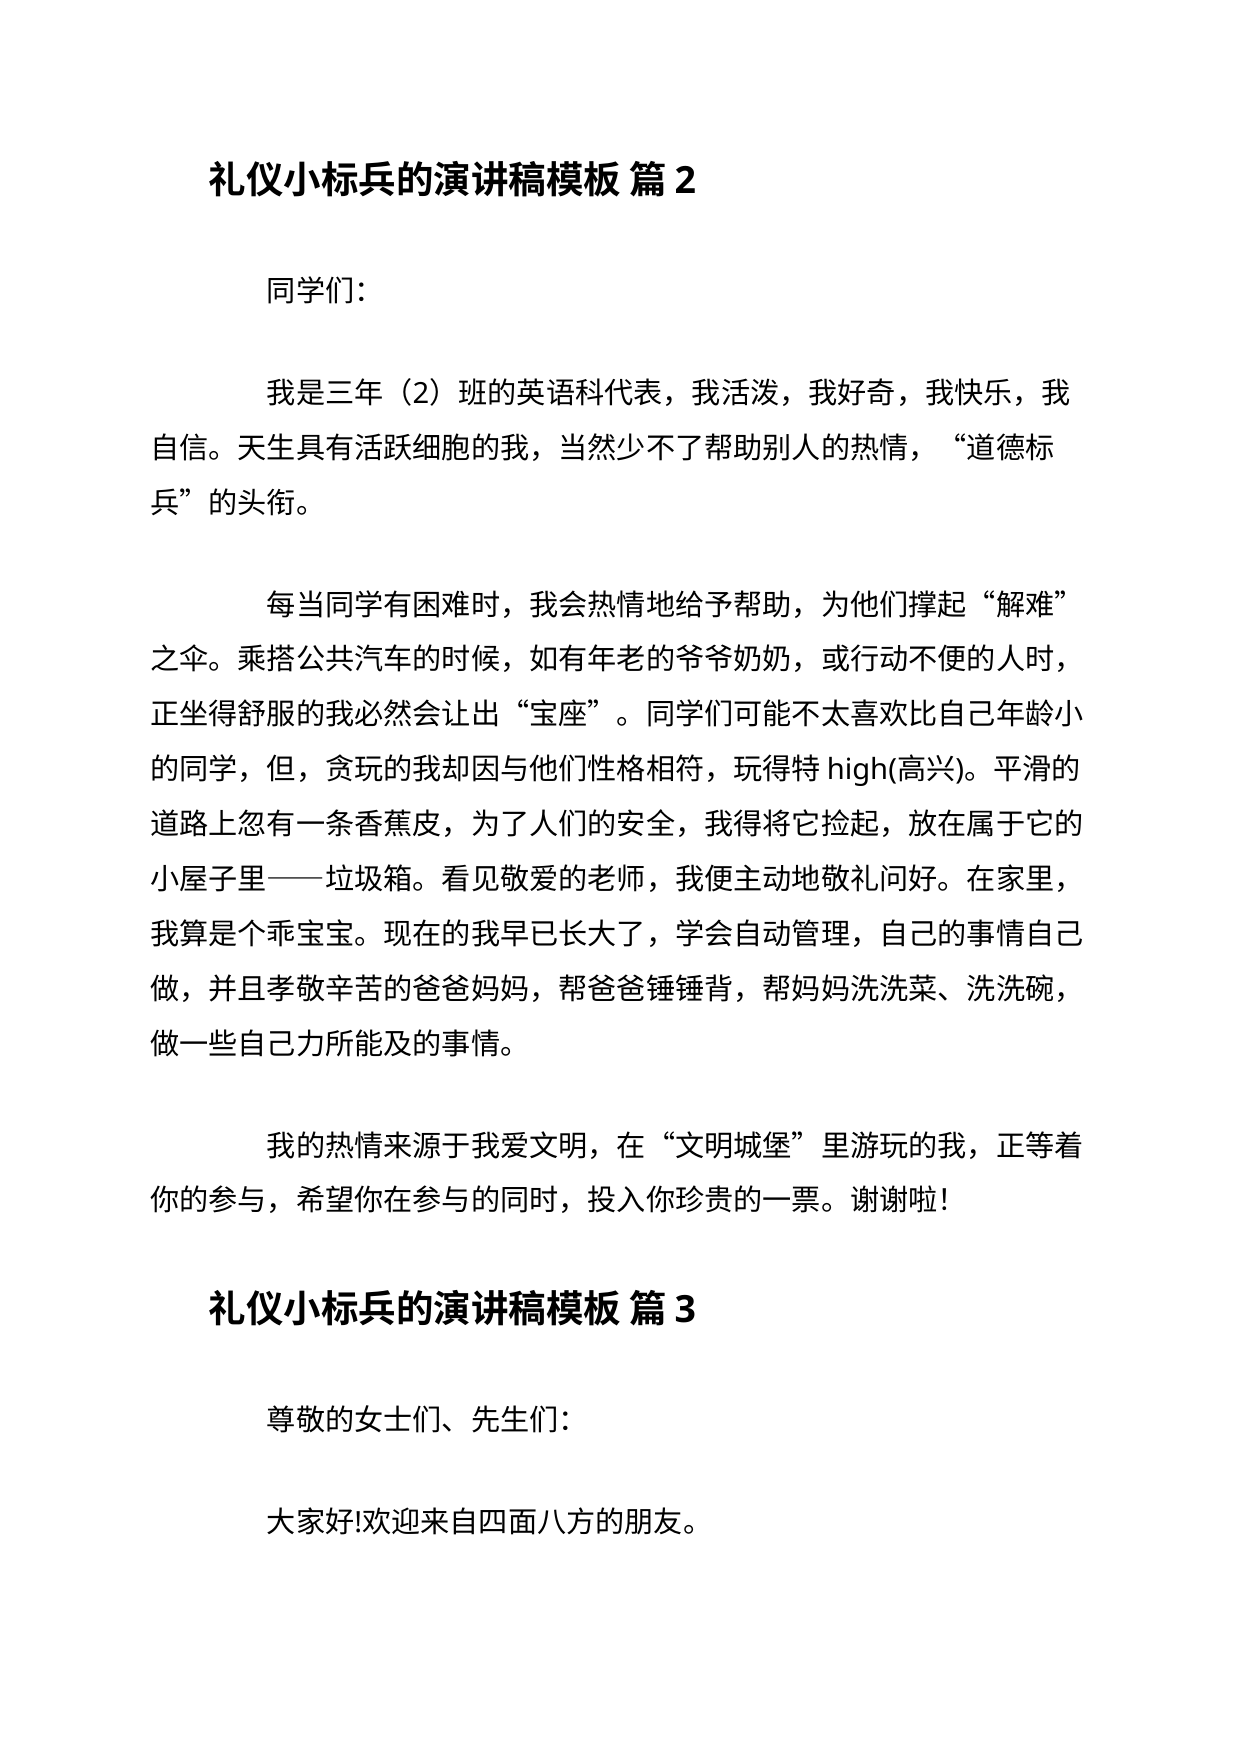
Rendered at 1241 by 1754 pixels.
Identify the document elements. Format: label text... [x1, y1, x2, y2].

text 尊敬的女士们、先生们： [150, 1396, 1090, 1439]
text 礼仪小标兵的演讲稿模板 篇2 [150, 150, 1090, 204]
text 我是三年（2）班的英语科代表，我活泼，我好奇，我快乐，我自信。天生具有活跃细胞的我，当然少不了帮助别人的热情，“道德标兵”的头衔。 [150, 369, 1090, 522]
text 同学们： [150, 268, 1090, 310]
text 每当同学有困难时，我会热情地给予帮助，为他们撑起“解难”之伞。乘搭公共汽车的时候，如有年老的爷爷奶奶，或行动不便的人时，正坐得舒服的我必然会让出“宝座”。同学们可能不太喜欢比自己年龄小的同学，但，贪玩的我却因与他们性格相符，玩得特high(高兴)。平滑的道路上忽有一条香蕉皮，为了人们的安全，我得将它捡起，放在属于它的小屋子里——垃圾箱。看见敬爱的老师，我便主动地敬礼问好。在家里，我算是个乖宝宝。现在的我早已长大了，学会自动管理，自己的事情自己做，并且孝敬辛苦的爸爸妈妈，帮爸爸锤锤背，帮妈妈洗洗菜、洗洗碗，做一些自己力所能及的事情。 [150, 581, 1090, 1063]
text 大家好!欢迎来自四面八方的朋友。 [150, 1498, 1090, 1541]
text 礼仪小标兵的演讲稿模板 篇3 [150, 1279, 1090, 1333]
text 我的热情来源于我爱文明，在“文明城堡”里游玩的我，正等着你的参与，希望你在参与的同时，投入你珍贵的一票。谢谢啦！ [150, 1122, 1090, 1219]
